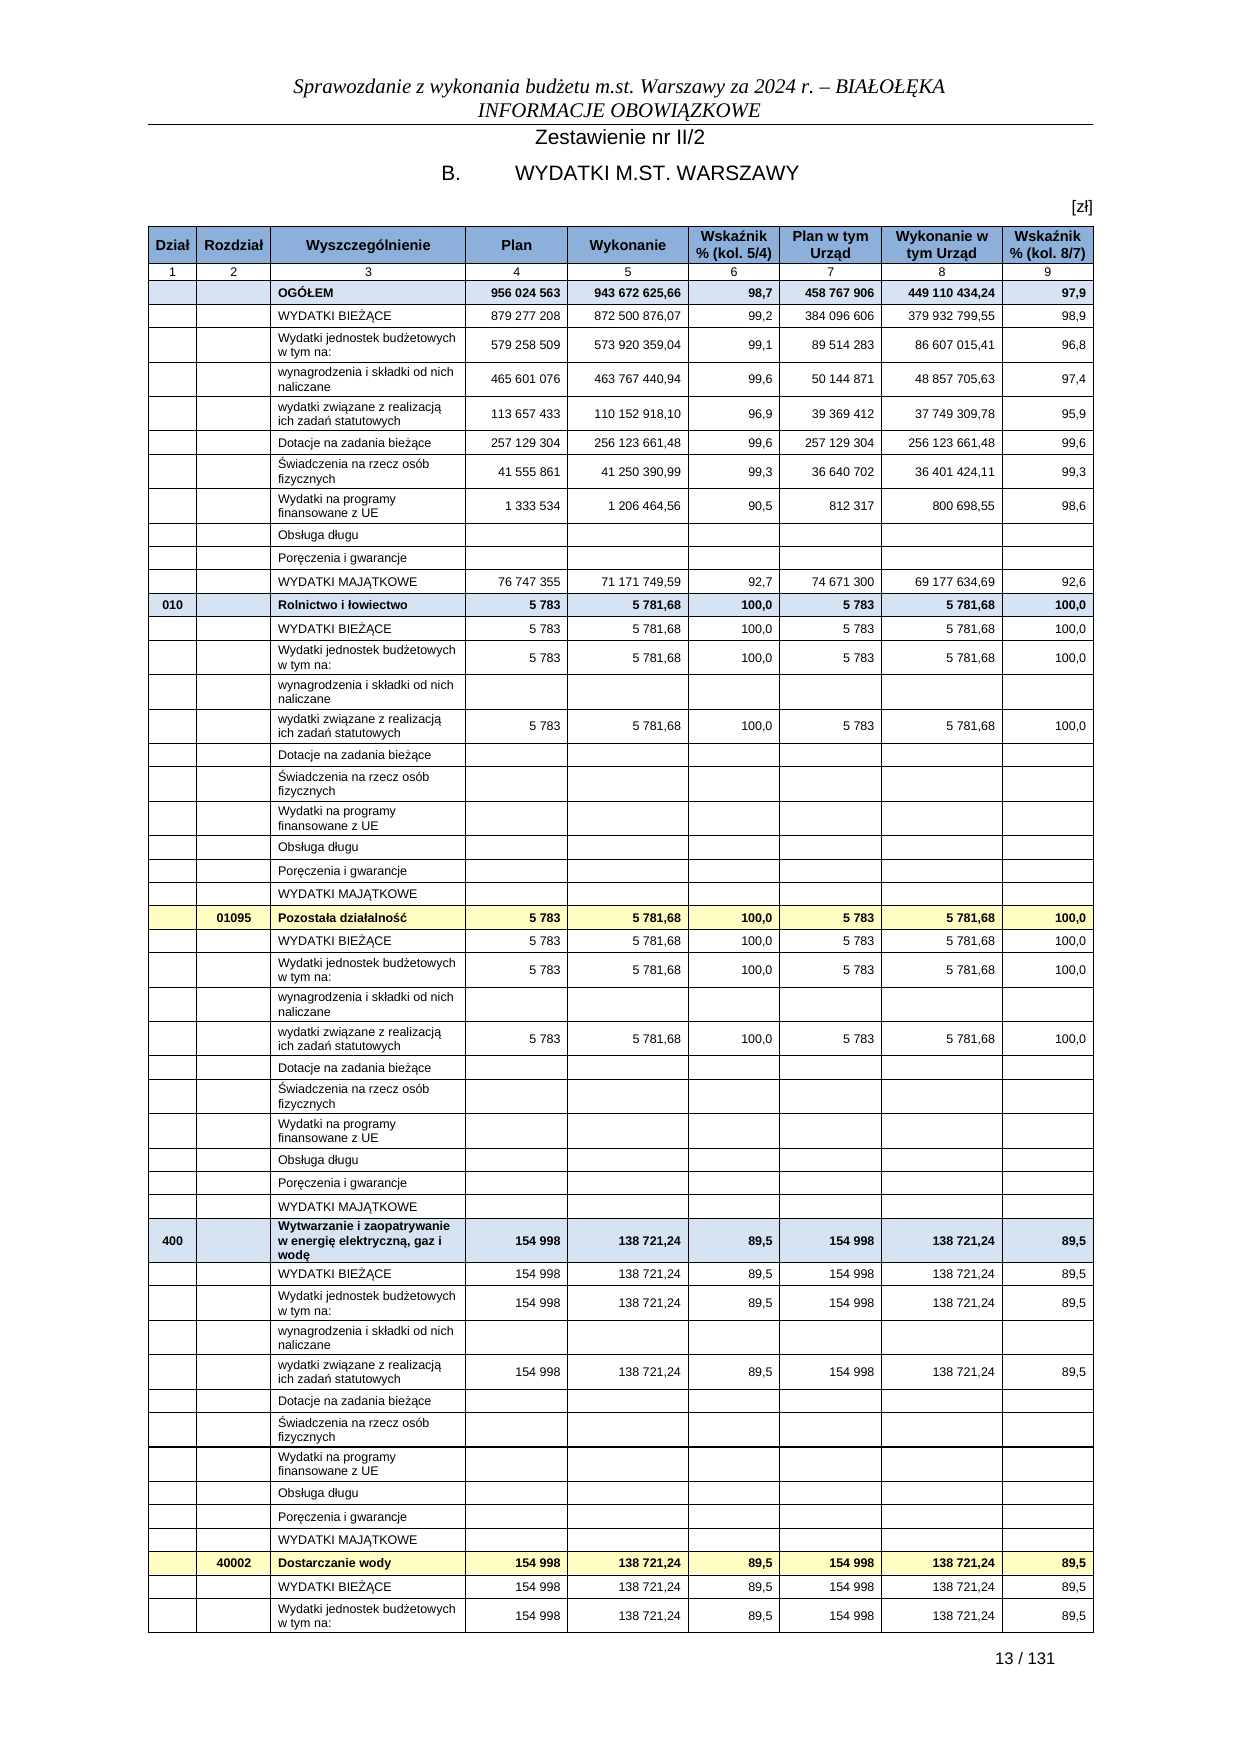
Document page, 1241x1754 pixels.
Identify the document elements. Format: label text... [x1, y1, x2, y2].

table_cell [568, 547, 688, 569]
table_cell [882, 1056, 1002, 1079]
table_cell 99,2 [689, 305, 779, 327]
table_cell 5 781,68 [882, 617, 1002, 640]
table_cell [149, 363, 196, 396]
table_cell 76 747 355 [466, 570, 567, 593]
table_cell [1003, 547, 1093, 569]
table_cell [197, 710, 270, 743]
table_cell [882, 675, 1002, 708]
table_cell [149, 1195, 196, 1218]
table_cell [689, 1321, 779, 1354]
table_cell [197, 397, 270, 430]
table_cell [1003, 1195, 1093, 1218]
table_cell [149, 1448, 196, 1481]
table_cell [466, 1390, 567, 1412]
table_cell 100,0 [1003, 617, 1093, 640]
table_cell [1003, 1321, 1093, 1354]
table_cell [780, 547, 881, 569]
table_cell [197, 883, 270, 905]
table_cell [1003, 860, 1093, 882]
table_cell [689, 1195, 779, 1218]
table_cell 89,5 [689, 1219, 779, 1262]
table_cell [1003, 767, 1093, 801]
table_cell [197, 489, 270, 522]
table_cell Świadczenia na rzecz osób fizycznych [271, 1080, 465, 1113]
table_cell [689, 836, 779, 858]
table_cell [1003, 675, 1093, 708]
table_cell 5 781,68 [568, 710, 688, 743]
table_cell Wydatki jednostek budżetowych w tym na: [271, 1286, 465, 1320]
table_cell [197, 524, 270, 546]
table_cell 5 783 [780, 617, 881, 640]
table_cell [149, 883, 196, 905]
table_cell [149, 710, 196, 743]
table_cell 5 781,68 [568, 617, 688, 640]
table_cell 138 721,24 [568, 1552, 688, 1574]
table_cell 41 250 390,99 [568, 455, 688, 488]
table_cell 154 998 [780, 1286, 881, 1320]
table_cell 154 998 [466, 1286, 567, 1320]
table_cell WYDATKI MAJĄTKOWE [271, 1529, 465, 1551]
table_cell 110 152 918,10 [568, 397, 688, 430]
table_cell 100,0 [1003, 710, 1093, 743]
table_cell [568, 767, 688, 801]
table_cell [466, 744, 567, 766]
table_cell [1003, 1149, 1093, 1171]
table_cell [568, 744, 688, 766]
table_cell Wydatki na programy finansowane z UE [271, 1114, 465, 1147]
table_cell [780, 675, 881, 708]
table_cell Obsługa długu [271, 524, 465, 546]
table_cell 5 783 [466, 594, 567, 616]
table_cell 154 998 [780, 1219, 881, 1262]
table_cell [149, 455, 196, 488]
table_cell [882, 1080, 1002, 1113]
table_cell 5 781,68 [882, 710, 1002, 743]
table_cell Wydatki na programy finansowane z UE [271, 1448, 465, 1481]
table_cell [197, 1172, 270, 1194]
table_cell [197, 1413, 270, 1446]
table_cell [197, 1114, 270, 1147]
table_cell 1 [149, 264, 196, 280]
table_cell [689, 744, 779, 766]
table_cell 5 783 [780, 594, 881, 616]
table_cell Świadczenia na rzecz osób fizycznych [271, 767, 465, 801]
table_cell 6 [689, 264, 779, 280]
table_cell 99,1 [689, 328, 779, 362]
table_cell [466, 1448, 567, 1481]
table_cell 154 998 [466, 1576, 567, 1598]
table_cell [689, 1390, 779, 1412]
table_cell [149, 1321, 196, 1354]
table_cell 138 721,24 [568, 1286, 688, 1320]
table_cell [197, 363, 270, 396]
table_cell 100,0 [689, 930, 779, 952]
table_cell Obsługa długu [271, 1149, 465, 1171]
table_cell [466, 767, 567, 801]
table_cell [780, 883, 881, 905]
table_cell [149, 860, 196, 882]
table_cell Wydatki jednostek budżetowych w tym na: [271, 1599, 465, 1632]
table_cell 98,9 [1003, 305, 1093, 327]
table_cell [197, 641, 270, 674]
table_cell [568, 802, 688, 835]
table_cell 5 783 [780, 930, 881, 952]
table_cell [882, 1529, 1002, 1551]
table_cell [568, 836, 688, 858]
table_cell [197, 1482, 270, 1504]
table_cell 97,4 [1003, 363, 1093, 396]
table_cell [466, 1080, 567, 1113]
table_cell [197, 988, 270, 1021]
table_cell [568, 1195, 688, 1218]
table_cell 89,5 [1003, 1576, 1093, 1598]
table_cell 89,5 [1003, 1552, 1093, 1574]
table_cell Poręczenia i gwarancje [271, 860, 465, 882]
table_cell [689, 883, 779, 905]
table_cell Obsługa długu [271, 1482, 465, 1504]
table_cell [568, 1448, 688, 1481]
table_cell [882, 1390, 1002, 1412]
table_cell 100,0 [689, 594, 779, 616]
table_cell 400 [149, 1219, 196, 1262]
text [zł] [148, 197, 1093, 216]
table_cell 5 783 [466, 953, 567, 987]
table_cell wydatki związane z realizacją ich zadań statutowych [271, 710, 465, 743]
table_cell [197, 1390, 270, 1412]
table_cell [780, 1482, 881, 1504]
table_cell [466, 547, 567, 569]
table_cell 138 721,24 [568, 1576, 688, 1598]
table_cell 465 601 076 [466, 363, 567, 396]
table_cell 5 781,68 [882, 1022, 1002, 1055]
table_cell 36 401 424,11 [882, 455, 1002, 488]
table_cell [882, 1172, 1002, 1194]
table_cell [149, 1505, 196, 1528]
table_cell [149, 1056, 196, 1079]
table_cell [466, 988, 567, 1021]
table_cell [149, 906, 196, 929]
table_header Wykonanie w tym Urząd [882, 227, 1002, 263]
table_cell [149, 1355, 196, 1388]
table_cell [149, 641, 196, 674]
table_cell [197, 1022, 270, 1055]
table_cell [466, 1056, 567, 1079]
table_cell [1003, 1529, 1093, 1551]
table_cell 5 781,68 [568, 641, 688, 674]
table_cell [882, 1114, 1002, 1147]
table_cell 40002 [197, 1552, 270, 1574]
table_cell 872 500 876,07 [568, 305, 688, 327]
table_cell 956 024 563 [466, 281, 567, 304]
table_cell Rolnictwo i łowiectwo [271, 594, 465, 616]
table_cell 36 640 702 [780, 455, 881, 488]
table_cell 89 514 283 [780, 328, 881, 362]
table_cell 5 781,68 [568, 594, 688, 616]
table_cell 154 998 [466, 1355, 567, 1388]
table_cell [568, 1114, 688, 1147]
table_cell 800 698,55 [882, 489, 1002, 522]
table_cell [780, 836, 881, 858]
table_cell [149, 1263, 196, 1285]
table_cell 100,0 [1003, 1022, 1093, 1055]
table_cell 138 721,24 [882, 1263, 1002, 1285]
table_cell 5 783 [780, 710, 881, 743]
table_cell Dotacje na zadania bieżące [271, 1056, 465, 1079]
table_cell 138 721,24 [882, 1576, 1002, 1598]
table_cell WYDATKI BIEŻĄCE [271, 930, 465, 952]
table_cell [780, 1390, 881, 1412]
table_cell [197, 281, 270, 304]
table_cell [568, 883, 688, 905]
table_cell 384 096 606 [780, 305, 881, 327]
table_cell 154 998 [466, 1263, 567, 1285]
table_cell 154 998 [780, 1552, 881, 1574]
table_cell [197, 547, 270, 569]
table_cell [197, 1505, 270, 1528]
table_cell 5 783 [780, 953, 881, 987]
table_cell 1 206 464,56 [568, 489, 688, 522]
table_cell 41 555 861 [466, 455, 567, 488]
table_cell [780, 524, 881, 546]
table_cell [197, 1448, 270, 1481]
table_cell 100,0 [1003, 594, 1093, 616]
table_cell [689, 1149, 779, 1171]
table_cell [197, 930, 270, 952]
table_cell [882, 547, 1002, 569]
table_cell [882, 524, 1002, 546]
table_cell 92,6 [1003, 570, 1093, 593]
table_cell 5 781,68 [568, 906, 688, 929]
table_cell 100,0 [689, 1022, 779, 1055]
table_cell 010 [149, 594, 196, 616]
table_cell wydatki związane z realizacją ich zadań statutowych [271, 397, 465, 430]
table_cell [149, 953, 196, 987]
table_header Wyszczególnienie [271, 227, 465, 263]
table_cell [1003, 744, 1093, 766]
table_cell 5 781,68 [882, 641, 1002, 674]
table_cell Wydatki na programy finansowane z UE [271, 489, 465, 522]
table_cell 7 [780, 264, 881, 280]
table_cell 89,5 [1003, 1355, 1093, 1388]
table_cell [568, 1413, 688, 1446]
table_cell [466, 1505, 567, 1528]
table_cell [197, 1286, 270, 1320]
table_cell [1003, 883, 1093, 905]
table_cell [149, 1529, 196, 1551]
table_cell 138 721,24 [568, 1355, 688, 1388]
table_cell [568, 1172, 688, 1194]
table_cell Dotacje na zadania bieżące [271, 431, 465, 454]
table_cell 154 998 [780, 1355, 881, 1388]
table_cell [149, 1022, 196, 1055]
table_cell [1003, 1413, 1093, 1446]
table_cell 100,0 [689, 953, 779, 987]
table_cell [689, 547, 779, 569]
table_cell wynagrodzenia i składki od nich naliczane [271, 675, 465, 708]
table_cell 100,0 [1003, 930, 1093, 952]
table_cell [882, 836, 1002, 858]
table_cell [149, 1390, 196, 1412]
table_cell [568, 1529, 688, 1551]
table_cell 138 721,24 [882, 1355, 1002, 1388]
table_cell [197, 802, 270, 835]
table_cell 95,9 [1003, 397, 1093, 430]
table_cell 74 671 300 [780, 570, 881, 593]
table_cell 154 998 [466, 1219, 567, 1262]
table_cell 5 781,68 [882, 906, 1002, 929]
table_cell [882, 767, 1002, 801]
table_cell 99,6 [689, 363, 779, 396]
table_cell [197, 328, 270, 362]
table_header Plan w tym Urząd [780, 227, 881, 263]
table_cell 9 [1003, 264, 1093, 280]
table_cell [1003, 524, 1093, 546]
table_cell [197, 1219, 270, 1262]
table_cell [689, 802, 779, 835]
table_cell WYDATKI MAJĄTKOWE [271, 883, 465, 905]
table_cell [780, 1172, 881, 1194]
table_cell 5 781,68 [568, 1022, 688, 1055]
table_cell [1003, 1056, 1093, 1079]
table_cell [197, 1576, 270, 1598]
table_cell Poręczenia i gwarancje [271, 547, 465, 569]
table_cell 579 258 509 [466, 328, 567, 362]
table_cell 86 607 015,41 [882, 328, 1002, 362]
table_cell [197, 1599, 270, 1632]
table_cell 138 721,24 [568, 1263, 688, 1285]
table_cell [1003, 802, 1093, 835]
table_cell [882, 802, 1002, 835]
table_cell [689, 675, 779, 708]
table_cell 99,6 [1003, 431, 1093, 454]
table_cell Dostarczanie wody [271, 1552, 465, 1574]
table_cell 92,7 [689, 570, 779, 593]
table_cell 100,0 [1003, 641, 1093, 674]
table_cell 98,7 [689, 281, 779, 304]
table_cell Poręczenia i gwarancje [271, 1172, 465, 1194]
table_cell [149, 617, 196, 640]
table_cell [568, 1321, 688, 1354]
table_cell 379 932 799,55 [882, 305, 1002, 327]
table_cell [689, 524, 779, 546]
table_cell [197, 305, 270, 327]
table_cell Pozostała działalność [271, 906, 465, 929]
table_cell [197, 594, 270, 616]
table_cell 89,5 [689, 1286, 779, 1320]
table_cell wynagrodzenia i składki od nich naliczane [271, 988, 465, 1021]
table_cell [197, 1195, 270, 1218]
table_cell 5 783 [780, 641, 881, 674]
table_cell 89,5 [689, 1355, 779, 1388]
table_cell [780, 1321, 881, 1354]
table_cell 154 998 [780, 1599, 881, 1632]
table_cell [466, 883, 567, 905]
table_cell WYDATKI BIEŻĄCE [271, 305, 465, 327]
table_cell 257 129 304 [466, 431, 567, 454]
table_cell 5 781,68 [568, 953, 688, 987]
table_cell [197, 1056, 270, 1079]
table_cell 99,3 [1003, 455, 1093, 488]
table_cell 5 781,68 [882, 930, 1002, 952]
subtitle B. WYDATKI M.ST. WARSZAWY [148, 161, 1093, 185]
table_cell 39 369 412 [780, 397, 881, 430]
table_cell 8 [882, 264, 1002, 280]
table_cell [689, 1080, 779, 1113]
table_cell [149, 1172, 196, 1194]
table_cell [466, 1195, 567, 1218]
table_cell 90,5 [689, 489, 779, 522]
text Zestawienie nr II/2 [148, 125, 1093, 149]
table_cell [882, 1195, 1002, 1218]
table_cell [882, 1482, 1002, 1504]
table_cell [1003, 1172, 1093, 1194]
table_cell [149, 767, 196, 801]
table_cell 89,5 [689, 1263, 779, 1285]
table_cell [466, 524, 567, 546]
table_cell 5 781,68 [882, 953, 1002, 987]
table_cell WYDATKI MAJĄTKOWE [271, 1195, 465, 1218]
table_cell [689, 1505, 779, 1528]
table_cell 100,0 [1003, 953, 1093, 987]
table_cell 89,5 [1003, 1599, 1093, 1632]
table_cell [780, 860, 881, 882]
table_cell 113 657 433 [466, 397, 567, 430]
table_cell [149, 431, 196, 454]
table_cell [1003, 1114, 1093, 1147]
table_cell [780, 1080, 881, 1113]
table_cell [149, 1080, 196, 1113]
table_cell [197, 455, 270, 488]
table_cell Wydatki jednostek budżetowych w tym na: [271, 328, 465, 362]
table_cell [1003, 1505, 1093, 1528]
table_cell [568, 675, 688, 708]
table_cell [882, 988, 1002, 1021]
table_cell [149, 1482, 196, 1504]
table_cell [197, 1080, 270, 1113]
table_cell [780, 1529, 881, 1551]
table_cell Wydatki na programy finansowane z UE [271, 802, 465, 835]
table_cell [197, 1529, 270, 1551]
table_cell 50 144 871 [780, 363, 881, 396]
table_cell [149, 1552, 196, 1574]
table_cell [1003, 836, 1093, 858]
table_cell 100,0 [689, 710, 779, 743]
table_cell [466, 1149, 567, 1171]
table_cell 100,0 [1003, 906, 1093, 929]
table_cell 138 721,24 [882, 1552, 1002, 1574]
table_cell 256 123 661,48 [882, 431, 1002, 454]
table_cell WYDATKI BIEŻĄCE [271, 1576, 465, 1598]
table_cell [568, 1505, 688, 1528]
table_cell 1 333 534 [466, 489, 567, 522]
table_cell 89,5 [689, 1576, 779, 1598]
table_cell [149, 675, 196, 708]
table_cell [149, 281, 196, 304]
table_cell [568, 1080, 688, 1113]
table_cell [149, 1576, 196, 1598]
table_cell Świadczenia na rzecz osób fizycznych [271, 455, 465, 488]
table_cell 71 171 749,59 [568, 570, 688, 593]
table_cell [149, 328, 196, 362]
table_cell Poręczenia i gwarancje [271, 1505, 465, 1528]
table_cell [780, 988, 881, 1021]
table_cell 154 998 [466, 1599, 567, 1632]
table_cell [780, 1505, 881, 1528]
table_cell 96,8 [1003, 328, 1093, 362]
table_cell 5 781,68 [882, 594, 1002, 616]
table_header Wskaźnik % (kol. 8/7) [1003, 227, 1093, 263]
table_cell [197, 675, 270, 708]
table_cell [568, 988, 688, 1021]
table_cell [780, 1448, 881, 1481]
table_cell 138 721,24 [882, 1286, 1002, 1320]
table_cell [466, 1529, 567, 1551]
table_cell [149, 836, 196, 858]
table_cell wynagrodzenia i składki od nich naliczane [271, 1321, 465, 1354]
table_cell [1003, 1080, 1093, 1113]
table_cell 154 998 [466, 1552, 567, 1574]
table_cell [466, 675, 567, 708]
table_cell 99,3 [689, 455, 779, 488]
table_cell 458 767 906 [780, 281, 881, 304]
table_cell Świadczenia na rzecz osób fizycznych [271, 1413, 465, 1446]
table_cell 5 783 [780, 1022, 881, 1055]
table_cell [149, 1286, 196, 1320]
table_cell 449 110 434,24 [882, 281, 1002, 304]
table_cell 154 998 [780, 1576, 881, 1598]
table_cell WYDATKI MAJĄTKOWE [271, 570, 465, 593]
table_cell [882, 1413, 1002, 1446]
table_cell 3 [271, 264, 465, 280]
table_cell 89,5 [1003, 1286, 1093, 1320]
table_cell [568, 1482, 688, 1504]
table_cell Wydatki jednostek budżetowych w tym na: [271, 641, 465, 674]
table_header Dział [149, 227, 196, 263]
table_cell [689, 1172, 779, 1194]
table_cell 5 783 [466, 930, 567, 952]
table_cell [197, 1321, 270, 1354]
table_cell 89,5 [1003, 1219, 1093, 1262]
table_cell [149, 1114, 196, 1147]
table_cell [149, 1413, 196, 1446]
table_cell [197, 860, 270, 882]
table_cell [568, 1149, 688, 1171]
table_cell 138 721,24 [882, 1219, 1002, 1262]
table_cell 5 783 [466, 906, 567, 929]
table_cell [149, 489, 196, 522]
table_cell 257 129 304 [780, 431, 881, 454]
table_cell [689, 1413, 779, 1446]
table_cell wydatki związane z realizacją ich zadań statutowych [271, 1022, 465, 1055]
table_cell [197, 1149, 270, 1171]
table_cell [1003, 988, 1093, 1021]
table_cell [882, 1149, 1002, 1171]
table_cell [197, 953, 270, 987]
table_cell [780, 1413, 881, 1446]
table_cell 89,5 [1003, 1263, 1093, 1285]
table_cell 96,9 [689, 397, 779, 430]
table_cell [149, 988, 196, 1021]
table_cell Dotacje na zadania bieżące [271, 744, 465, 766]
table_cell [466, 1114, 567, 1147]
table_cell 5 783 [466, 1022, 567, 1055]
table_cell 100,0 [689, 617, 779, 640]
table_cell 100,0 [689, 906, 779, 929]
table_cell [197, 431, 270, 454]
table_cell 463 767 440,94 [568, 363, 688, 396]
table_cell wynagrodzenia i składki od nich naliczane [271, 363, 465, 396]
table_header Wskaźnik % (kol. 5/4) [689, 227, 779, 263]
table_cell wydatki związane z realizacją ich zadań statutowych [271, 1355, 465, 1388]
table_cell [466, 860, 567, 882]
table_cell 48 857 705,63 [882, 363, 1002, 396]
table_cell 89,5 [689, 1552, 779, 1574]
table_cell [1003, 1448, 1093, 1481]
table_cell [466, 1321, 567, 1354]
table_cell [1003, 1482, 1093, 1504]
table_cell [780, 1056, 881, 1079]
table_cell [466, 802, 567, 835]
table_cell [882, 1505, 1002, 1528]
table_cell [149, 1599, 196, 1632]
table_cell 154 998 [780, 1263, 881, 1285]
table_cell [149, 547, 196, 569]
table_cell [466, 1482, 567, 1504]
table_cell [149, 397, 196, 430]
table_cell 138 721,24 [882, 1599, 1002, 1632]
table_cell 2 [197, 264, 270, 280]
table_cell 37 749 309,78 [882, 397, 1002, 430]
table_cell 97,9 [1003, 281, 1093, 304]
table_cell [780, 767, 881, 801]
table_cell [197, 1355, 270, 1388]
table_cell [197, 1263, 270, 1285]
table_cell [568, 1390, 688, 1412]
table_cell 256 123 661,48 [568, 431, 688, 454]
table_cell [780, 802, 881, 835]
table_cell OGÓŁEM [271, 281, 465, 304]
table_cell [568, 524, 688, 546]
table_header Plan [466, 227, 567, 263]
table_cell Wydatki jednostek budżetowych w tym na: [271, 953, 465, 987]
table_cell [689, 1529, 779, 1551]
table_cell 100,0 [689, 641, 779, 674]
table_cell [149, 802, 196, 835]
table_cell [568, 860, 688, 882]
table_cell 5 783 [466, 641, 567, 674]
table_cell 69 177 634,69 [882, 570, 1002, 593]
table_cell [149, 570, 196, 593]
table_cell 943 672 625,66 [568, 281, 688, 304]
table_cell [197, 570, 270, 593]
table_cell [882, 744, 1002, 766]
table_cell [689, 1056, 779, 1079]
table_cell 879 277 208 [466, 305, 567, 327]
table_cell [197, 617, 270, 640]
table_cell [689, 767, 779, 801]
table_cell [197, 744, 270, 766]
table_cell 98,6 [1003, 489, 1093, 522]
table_cell [689, 860, 779, 882]
table_cell [689, 1482, 779, 1504]
table_cell 138 721,24 [568, 1599, 688, 1632]
table_cell [149, 524, 196, 546]
table_cell [149, 744, 196, 766]
table_cell [689, 1114, 779, 1147]
table_cell [568, 1056, 688, 1079]
table_cell 5 [568, 264, 688, 280]
table_cell Dotacje na zadania bieżące [271, 1390, 465, 1412]
table_cell [780, 1149, 881, 1171]
table_cell 5 783 [466, 617, 567, 640]
table_header Wykonanie [568, 227, 688, 263]
table_cell [882, 860, 1002, 882]
table_cell WYDATKI BIEŻĄCE [271, 617, 465, 640]
table_cell [149, 930, 196, 952]
table_cell [1003, 1390, 1093, 1412]
table_cell [197, 836, 270, 858]
table_cell [780, 1114, 881, 1147]
table_cell [780, 744, 881, 766]
table_cell [466, 836, 567, 858]
table_cell [882, 883, 1002, 905]
table_cell Obsługa długu [271, 836, 465, 858]
table_cell 138 721,24 [568, 1219, 688, 1262]
table_cell 812 317 [780, 489, 881, 522]
table_cell 4 [466, 264, 567, 280]
table_cell [197, 767, 270, 801]
table_cell [149, 1149, 196, 1171]
table_cell [882, 1321, 1002, 1354]
table_cell 573 920 359,04 [568, 328, 688, 362]
table_cell Wytwarzanie i zaopatrywanie w energię elektryczną, gaz i wodę [271, 1219, 465, 1262]
table_cell [882, 1448, 1002, 1481]
table_cell [466, 1172, 567, 1194]
table_cell 89,5 [689, 1599, 779, 1632]
table_cell 99,6 [689, 431, 779, 454]
table_cell WYDATKI BIEŻĄCE [271, 1263, 465, 1285]
table_cell [780, 1195, 881, 1218]
table_cell 5 781,68 [568, 930, 688, 952]
table_cell 01095 [197, 906, 270, 929]
table_cell [689, 1448, 779, 1481]
table_cell 5 783 [780, 906, 881, 929]
table_cell 5 783 [466, 710, 567, 743]
table_cell [149, 305, 196, 327]
table_cell [466, 1413, 567, 1446]
table_header Rozdział [197, 227, 270, 263]
table_cell [689, 988, 779, 1021]
